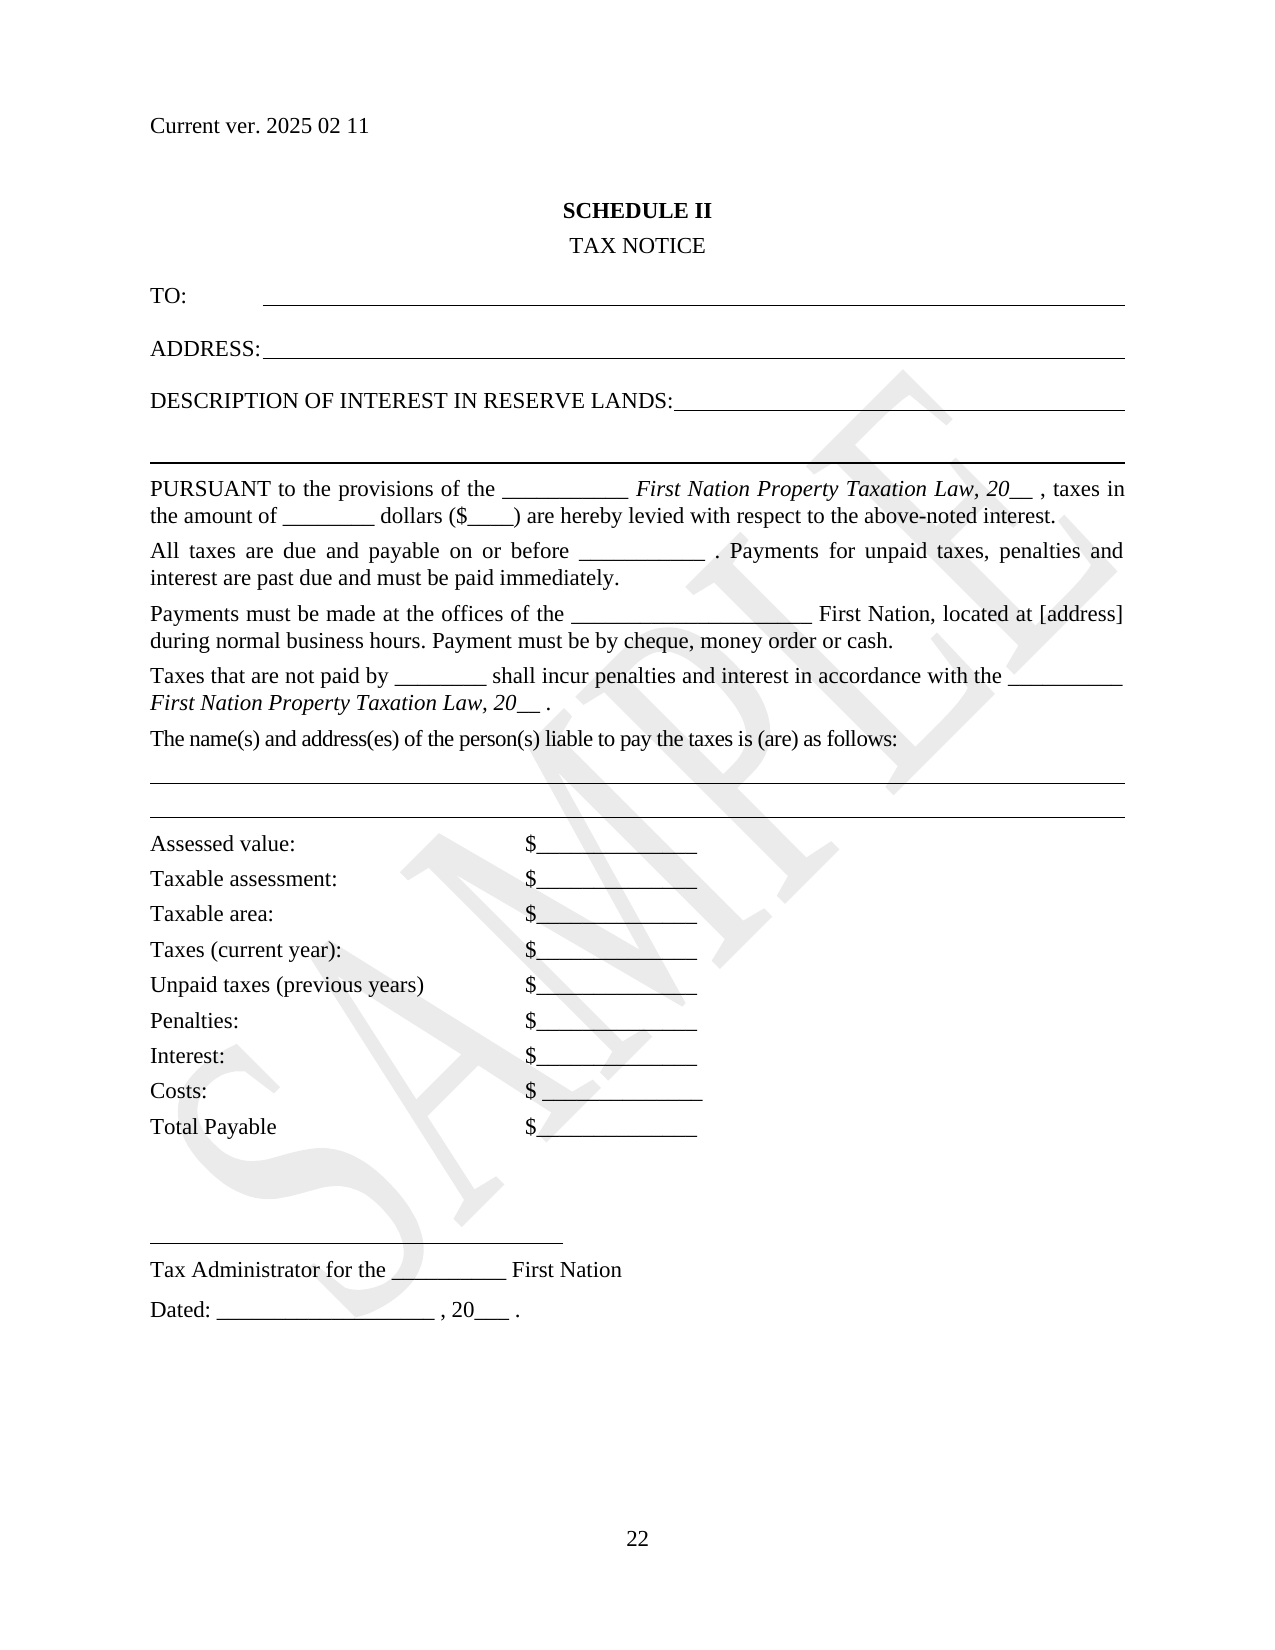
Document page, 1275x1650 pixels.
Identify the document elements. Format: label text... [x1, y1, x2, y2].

text Payments must be made at the offices of the _____________________ First Nation, located at [address] during normal business hours. Payment must be by cheque, money order or cash. [150, 599, 1125, 653]
text ADDRESS: [150, 334, 1125, 361]
text Interest: $______________ [150, 1041, 1125, 1068]
text Dated: ___________________ , 20___ . [150, 1296, 1125, 1323]
text DESCRIPTION OF INTEREST IN RESERVE LANDS: [150, 387, 1125, 414]
text Taxable assessment: $______________ [150, 864, 1125, 891]
text Taxes that are not paid by ________ shall incur penalties and interest in accordance with the __________ First Nation Property Taxation Law, 20__ . [150, 662, 1125, 716]
text Taxes (current year): $______________ [150, 935, 1125, 962]
text Tax Administrator for the __________ First Nation [150, 1256, 1125, 1283]
text PURSUANT to the provisions of the ___________ First Nation Property Taxation Law, 20__ , taxes in the amount of ________ dollars ($____) are hereby levied with respect to the above-noted interest. [150, 474, 1125, 528]
text All taxes are due and payable on or before ___________ . Payments for unpaid taxes, penalties and interest are past due and must be paid immediately. [150, 537, 1125, 591]
text The name(s) and address(es) of the person(s) liable to pay the taxes is (are) as follows: [150, 724, 1125, 751]
text SCHEDULE II [150, 196, 1125, 223]
text Costs: $ ______________ [150, 1077, 1125, 1104]
text Total Payable $______________ [150, 1112, 1125, 1139]
text TO: [150, 281, 1125, 308]
text Assessed value: $______________ [150, 829, 1125, 856]
text TAX NOTICE [150, 231, 1125, 258]
text Penalties: $______________ [150, 1006, 1125, 1033]
text Unpaid taxes (previous years) $______________ [150, 971, 1125, 998]
text Taxable area: $______________ [150, 900, 1125, 927]
